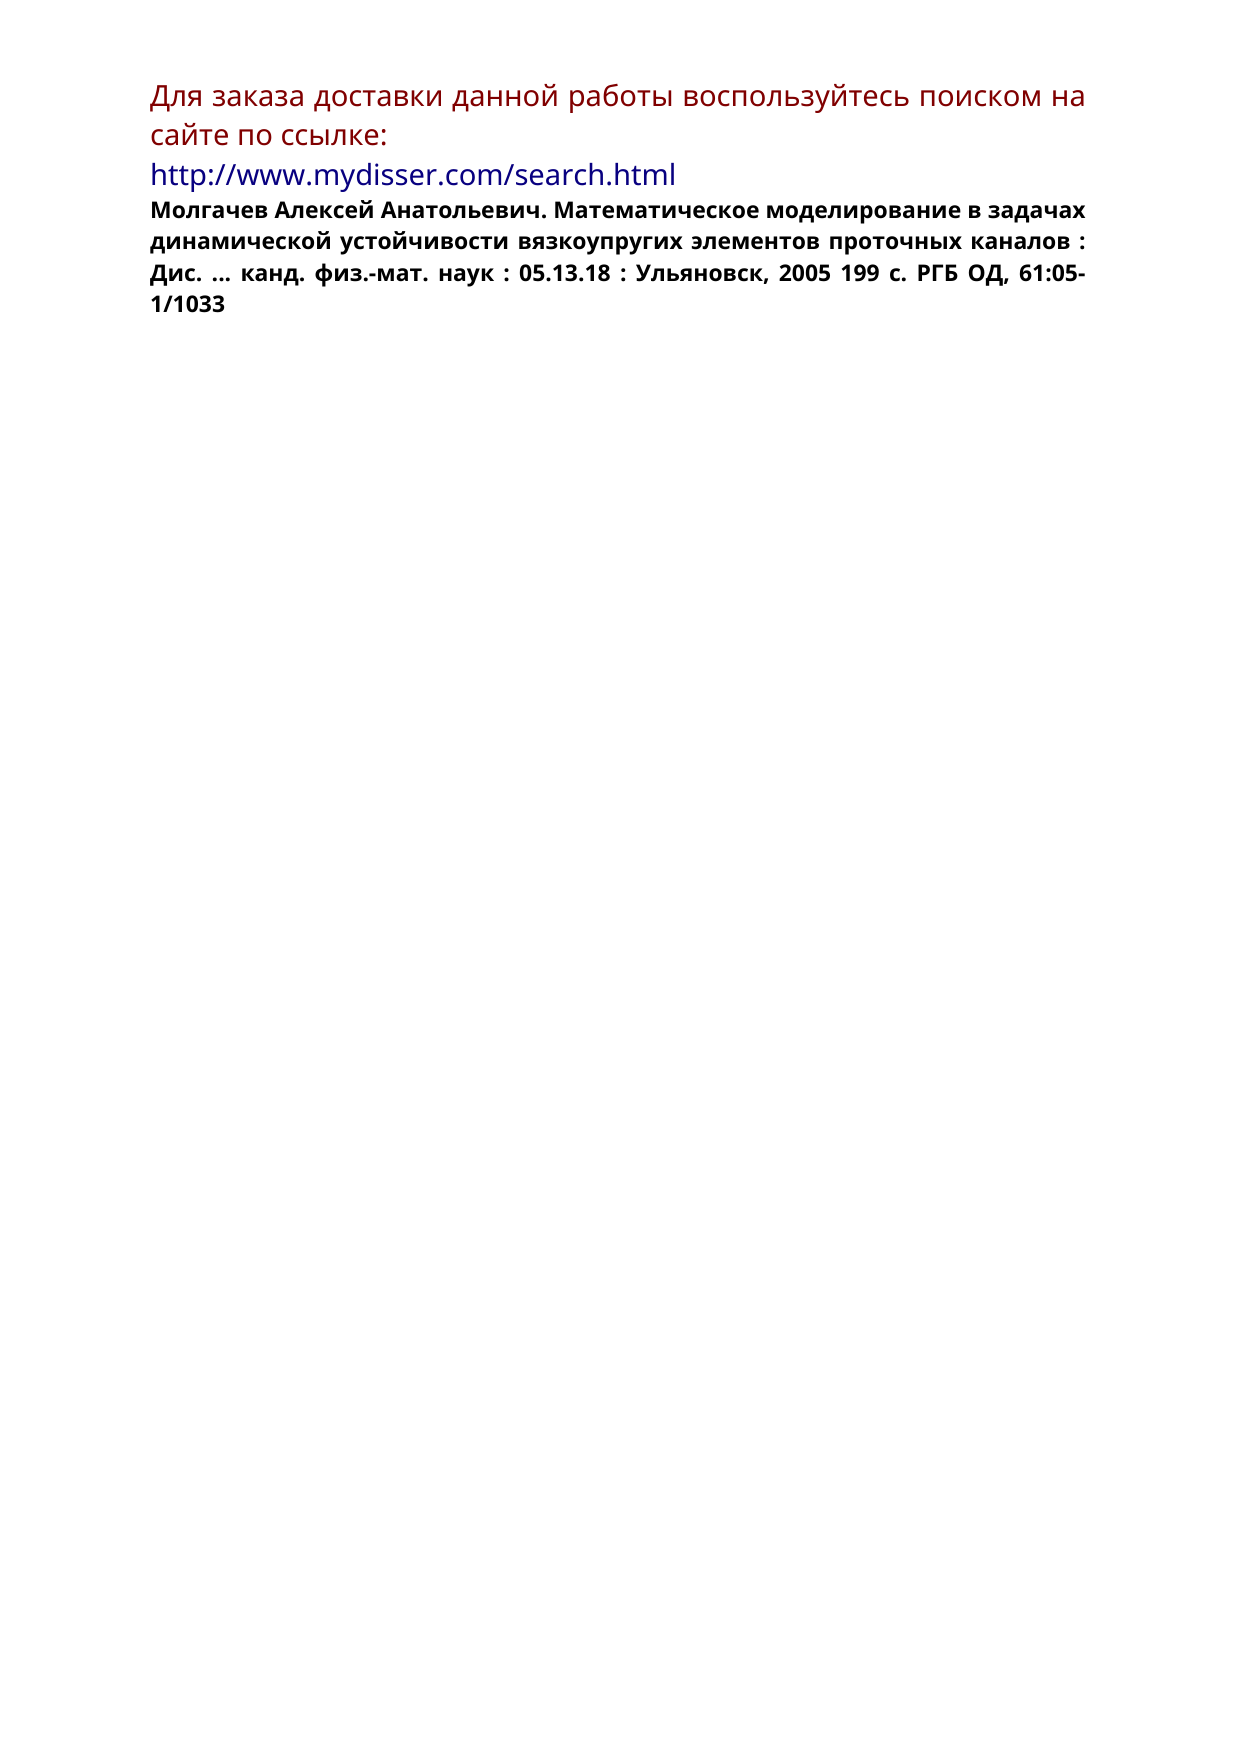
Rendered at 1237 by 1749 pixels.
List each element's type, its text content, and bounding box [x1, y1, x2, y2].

text Молгачев Алексей Анатольевич. Математическое моделирование в задачах динамической устойчивости вязкоупругих элементов проточных каналов : Дис. ... канд. физ.-мат. наук : 05.13.18 : Ульяновск, 2005 199 c. РГБ ОД, 61:05-1/1033 [150, 194, 1086, 319]
